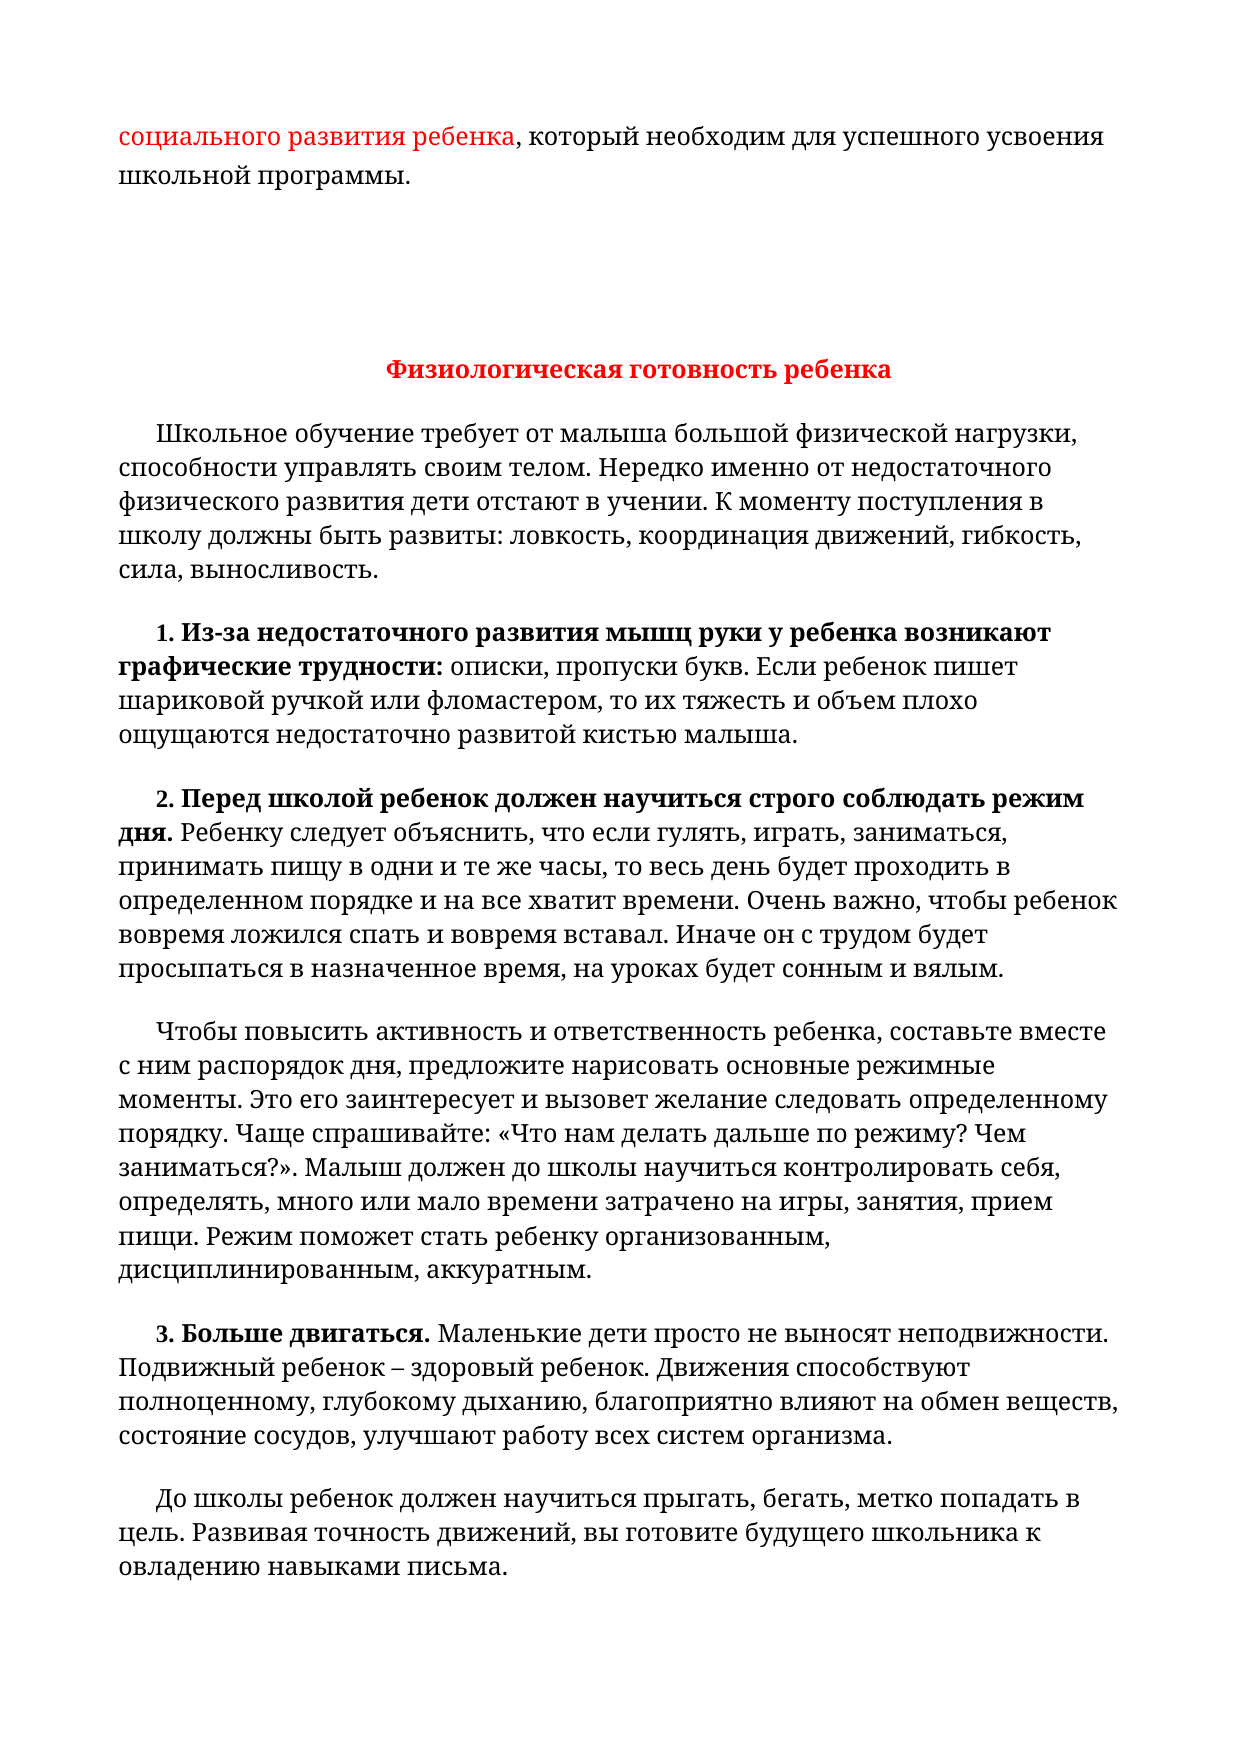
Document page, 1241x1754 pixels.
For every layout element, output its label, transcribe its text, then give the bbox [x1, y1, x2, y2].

text 2. Перед школой ребенок должен научиться строго соблюдать режим дня. Ребенку следует объяснить, что если гулять, играть, заниматься, принимать пищу в одни и те же часы, то весь день будет проходить в определенном порядке и на все хватит времени. Очень важно, чтобы ребенок вовремя ложился спать и вовремя вставал. Иначе он с трудом будет просыпаться в назначенное время, на уроках будет сонным и вялым. [118, 780, 1122, 984]
text Чтобы повысить активность и ответственность ребенка, составьте вместе с ним распорядок дня, предложите нарисовать основные режимные моменты. Это его заинтересует и вызовет желание следовать определенному порядку. Чаще спрашивайте: «Что нам делать дальше по режиму? Чем заниматься?». Малыш должен до школы научиться контролировать себя, определять, много или мало времени затрачено на игры, занятия, прием пищи. Режим поможет стать ребенку организованным, дисциплинированным, аккуратным. [118, 1014, 1122, 1286]
text 3. Больше двигаться. Маленькие дети просто не выносят неподвижности. Подвижный ребенок – здоровый ребенок. Движения способствуют полноценному, глубокому дыханию, благоприятно влияют на обмен веществ, состояние сосудов, улучшают работу всех систем организма. [118, 1315, 1122, 1452]
text 1. Из-за недостаточного развития мышц руки у ребенка возникают графические трудности: описки, пропуски букв. Если ребенок пишет шариковой ручкой или фломастером, то их тяжесть и объем плохо ощущаются недостаточно развитой кистью малыша. [118, 615, 1122, 751]
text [118, 118, 1122, 191]
text Физиологическая готовность ребенка [118, 352, 1122, 386]
text Школьное обучение требует от малыша большой физической нагрузки, способности управлять своим телом. Нередко именно от недостаточного физического развития дети отстают в учении. К моменту поступления в школу должны быть развиты: ловкость, координация движений, гибкость, сила, выносливость. [118, 415, 1122, 586]
text До школы ребенок должен научиться прыгать, бегать, метко попадать в цель. Развивая точность движений, вы готовите будущего школьника к овладению навыками письма. [118, 1481, 1122, 1583]
